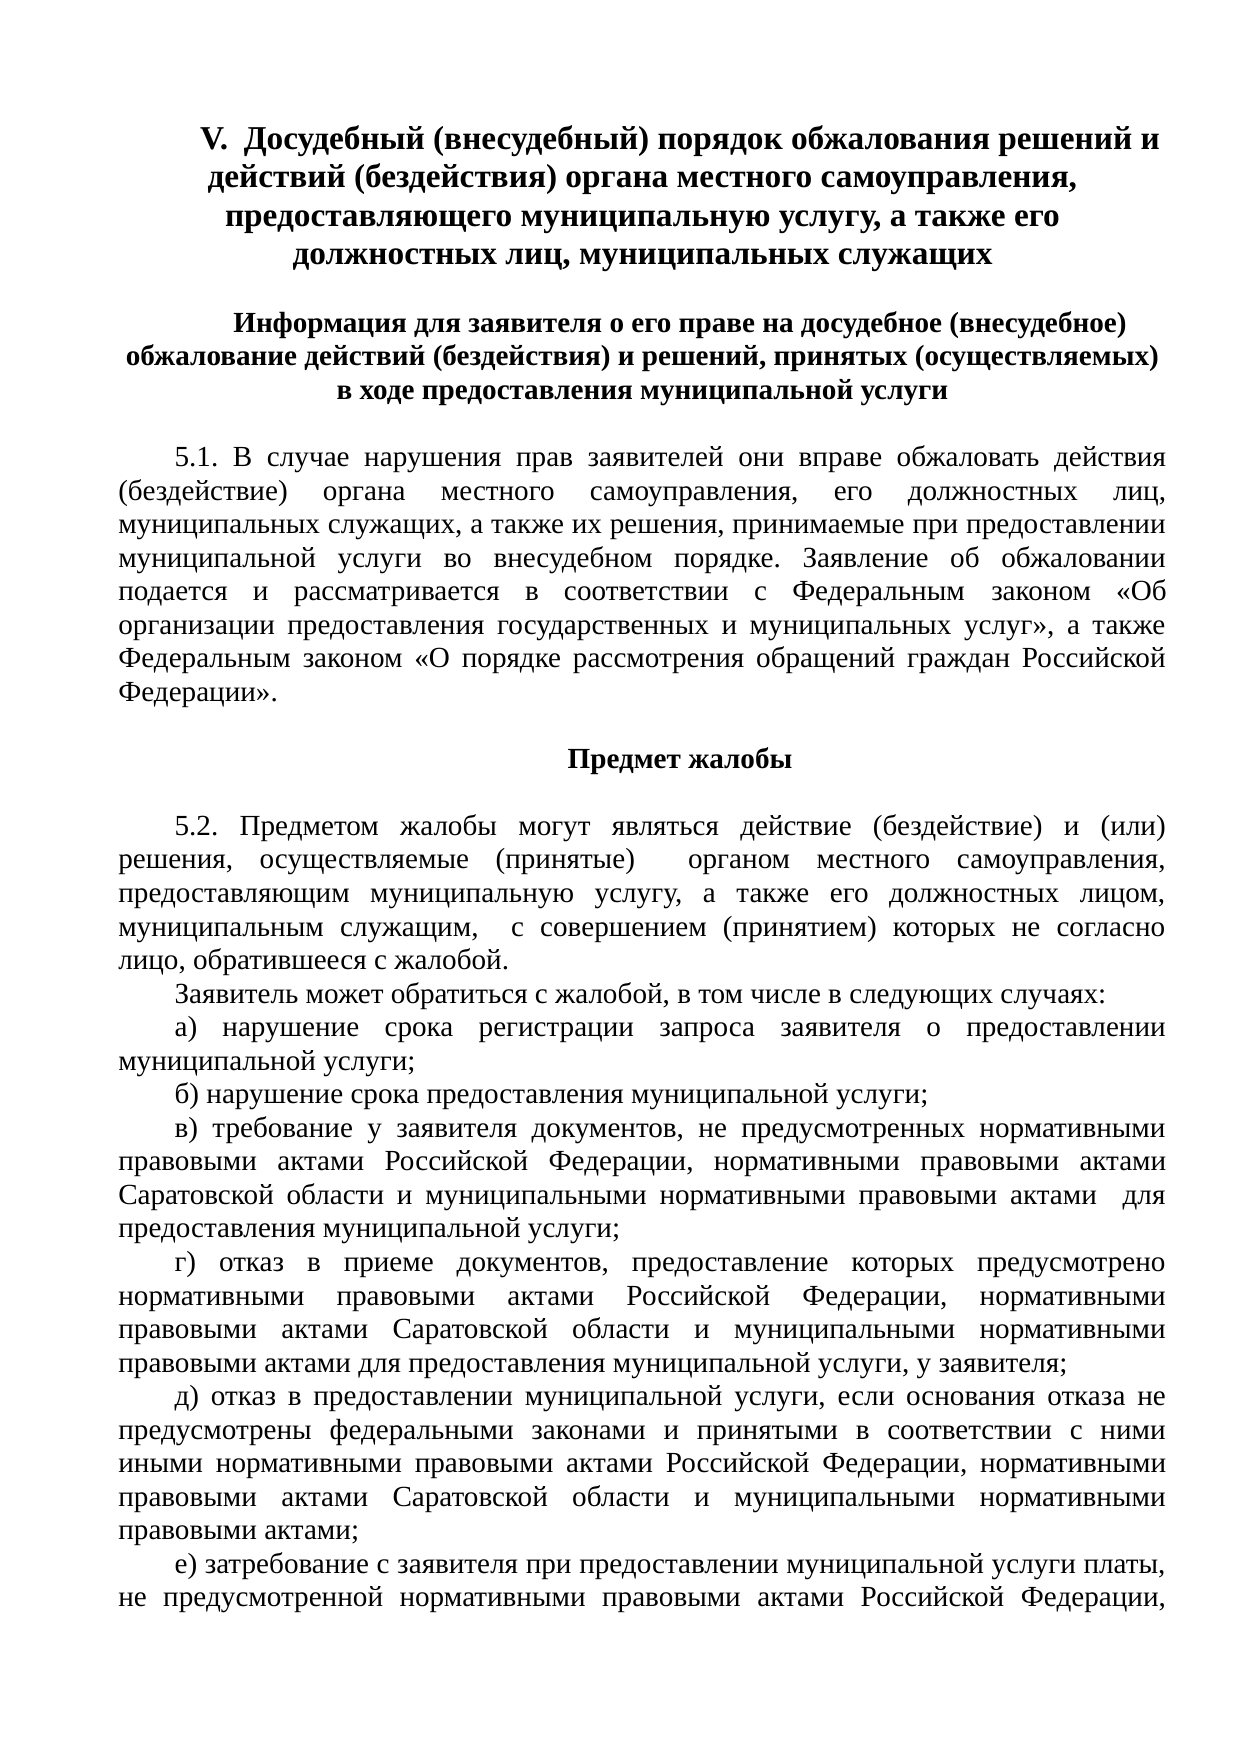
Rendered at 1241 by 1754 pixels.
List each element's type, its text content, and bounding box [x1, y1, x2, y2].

text б) нарушение срока предоставления муниципальной услуги; [118, 1076, 1167, 1110]
text Заявитель может обратиться с жалобой, в том числе в следующих случаях: [118, 976, 1167, 1009]
text 5.2. Предметом жалобы могут являться действие (бездействие) и (или) решения, осуществляемые (принятые) органом местного самоуправления, предоставляющим муниципальную услугу, а также его должностных лицом, муниципальным служащим, с совершением (принятием) которых не согласно лицо, обратившееся с жалобой. [118, 808, 1167, 976]
text 5.1. В случае нарушения прав заявителей они вправе обжаловать действия (бездействие) органа местного самоуправления, его должностных лиц, муниципальных служащих, а также их решения, принимаемые при предоставлении муниципальной услуги во внесудебном порядке. Заявление об обжаловании подается и рассматривается в соответствии с Федеральным законом «Об организации предоставления государственных и муниципальных услуг», а также Федеральным законом «О порядке рассмотрения обращений граждан Российской Федерации». [118, 439, 1167, 707]
text Информация для заявителя о его праве на досудебное (внесудебное) обжалование действий (бездействия) и решений, принятых (осуществляемых) в ходе предоставления муниципальной услуги [118, 305, 1167, 406]
text а) нарушение срока регистрации запроса заявителя о предоставлении муниципальной услуги; [118, 1009, 1167, 1076]
text V. Досудебный (внесудебный) порядок обжалования решений и действий (бездействия) органа местного самоуправления, предоставляющего муниципальную услугу, а также его должностных лиц, муниципальных служащих [118, 118, 1167, 271]
text Предмет жалобы [118, 741, 1167, 774]
text в) требование у заявителя документов, не предусмотренных нормативными правовыми актами Российской Федерации, нормативными правовыми актами Саратовской области и муниципальными нормативными правовыми актами для предоставления муниципальной услуги; [118, 1110, 1167, 1244]
text г) отказ в приеме документов, предоставление которых предусмотрено нормативными правовыми актами Российской Федерации, нормативными правовыми актами Саратовской области и муниципальными нормативными правовыми актами для предоставления муниципальной услуги, у заявителя; [118, 1244, 1167, 1378]
text д) отказ в предоставлении муниципальной услуги, если основания отказа не предусмотрены федеральными законами и принятыми в соответствии с ними иными нормативными правовыми актами Российской Федерации, нормативными правовыми актами Саратовской области и муниципальными нормативными правовыми актами; [118, 1378, 1167, 1546]
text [118, 1546, 1167, 1613]
